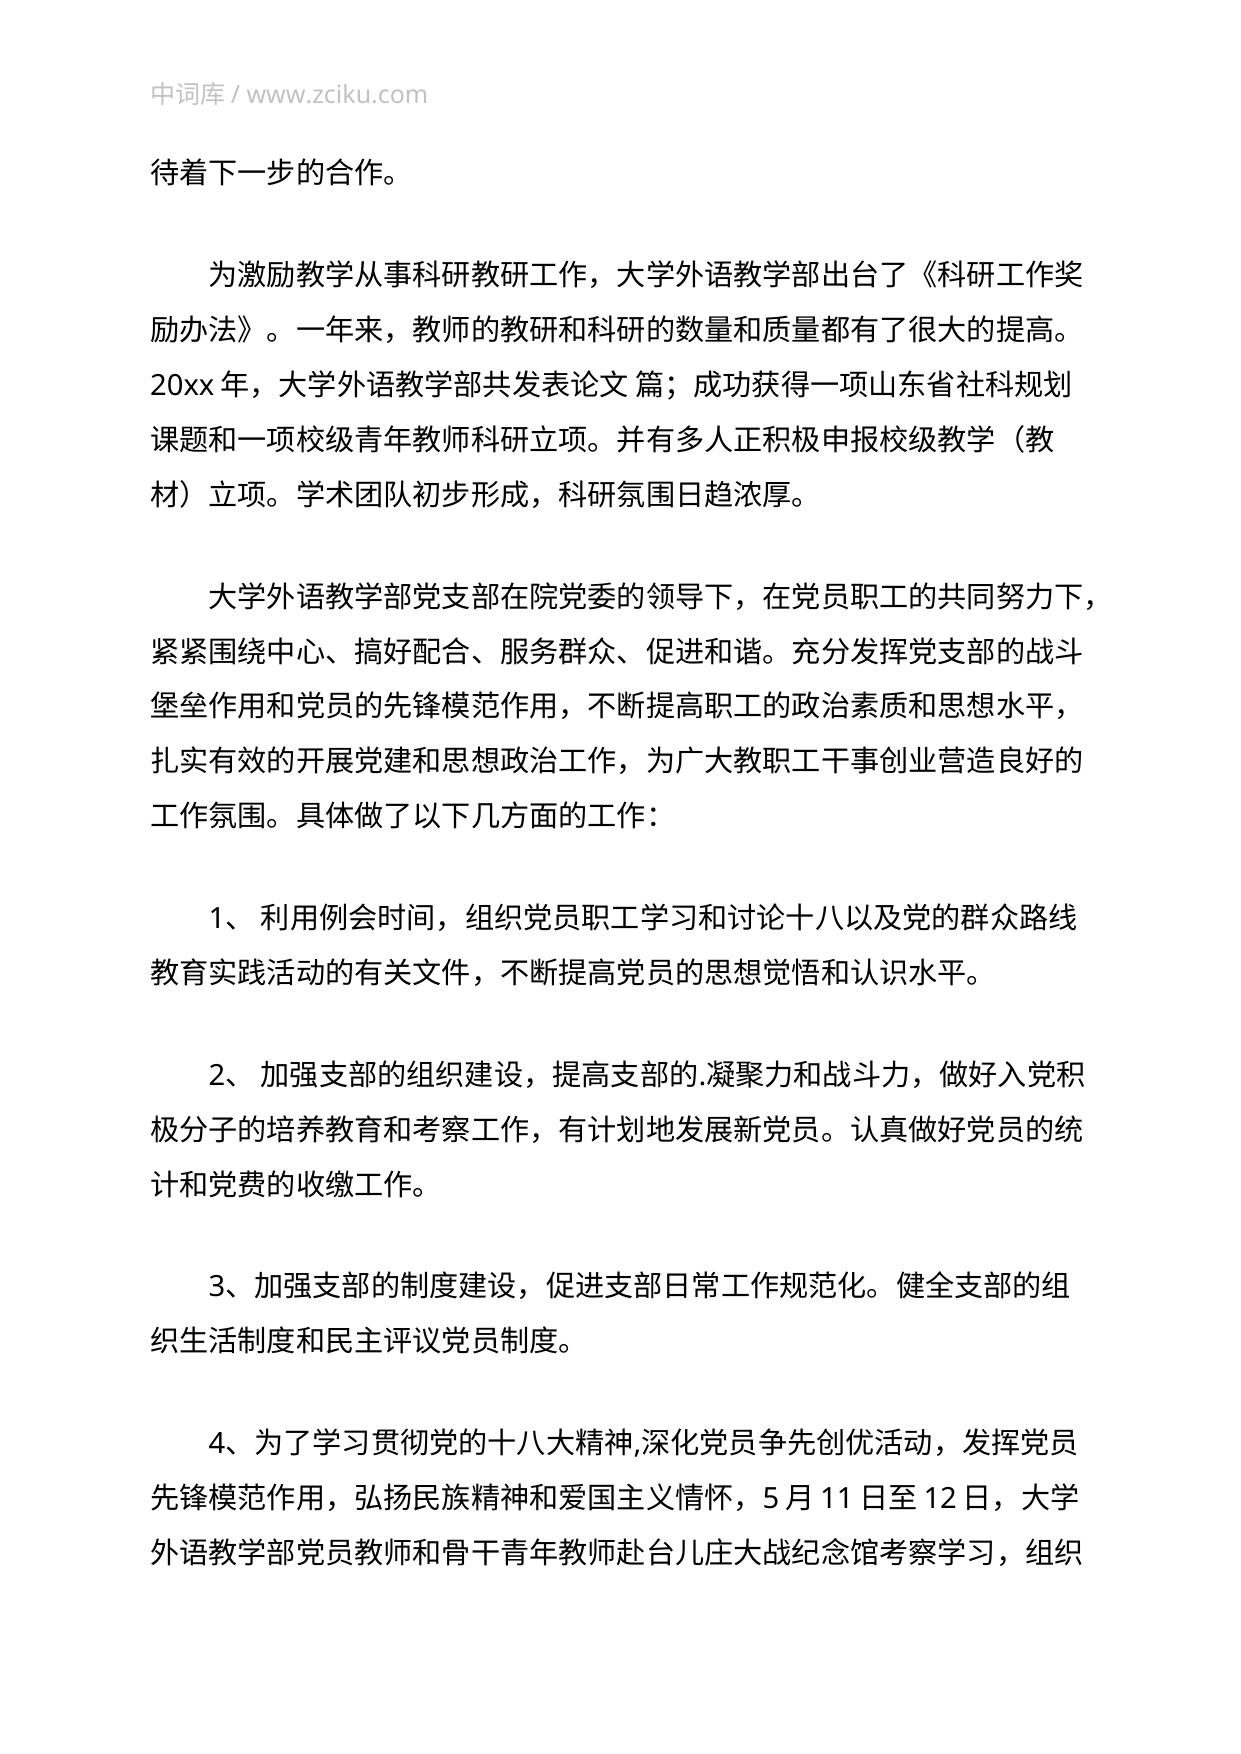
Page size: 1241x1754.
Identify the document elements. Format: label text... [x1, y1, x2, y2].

text 3、加强支部的制度建设，促进支部日常工作规范化。健全支部的组织生活制度和民主评议党员制度。 [150, 1263, 1090, 1360]
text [150, 1420, 1090, 1572]
text 2、 加强支部的组织建设，提高支部的.凝聚力和战斗力，做好入党积极分子的培养教育和考察工作，有计划地发展新党员。认真做好党员的统计和党费的收缴工作。 [150, 1051, 1090, 1203]
text 大学外语教学部党支部在院党委的领导下，在党员职工的共同努力下，紧紧围绕中心、搞好配合、服务群众、促进和谐。充分发挥党支部的战斗堡垒作用和党员的先锋模范作用，不断提高职工的政治素质和思想水平，扎实有效的开展党建和思想政治工作，为广大教职工干事创业营造良好的工作氛围。具体做了以下几方面的工作： [150, 573, 1090, 835]
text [150, 150, 1090, 192]
text 为激励教学从事科研教研工作，大学外语教学部出台了《科研工作奖励办法》。一年来，教师的教研和科研的数量和质量都有了很大的提高。20xx年，大学外语教学部共发表论文 篇；成功获得一项山东省社科规划课题和一项校级青年教师科研立项。并有多人正积极申报校级教学（教材）立项。学术团队初步形成，科研氛围日趋浓厚。 [150, 252, 1090, 514]
text 1、 利用例会时间，组织党员职工学习和讨论十八以及党的群众路线教育实践活动的有关文件，不断提高党员的思想觉悟和认识水平。 [150, 894, 1090, 992]
